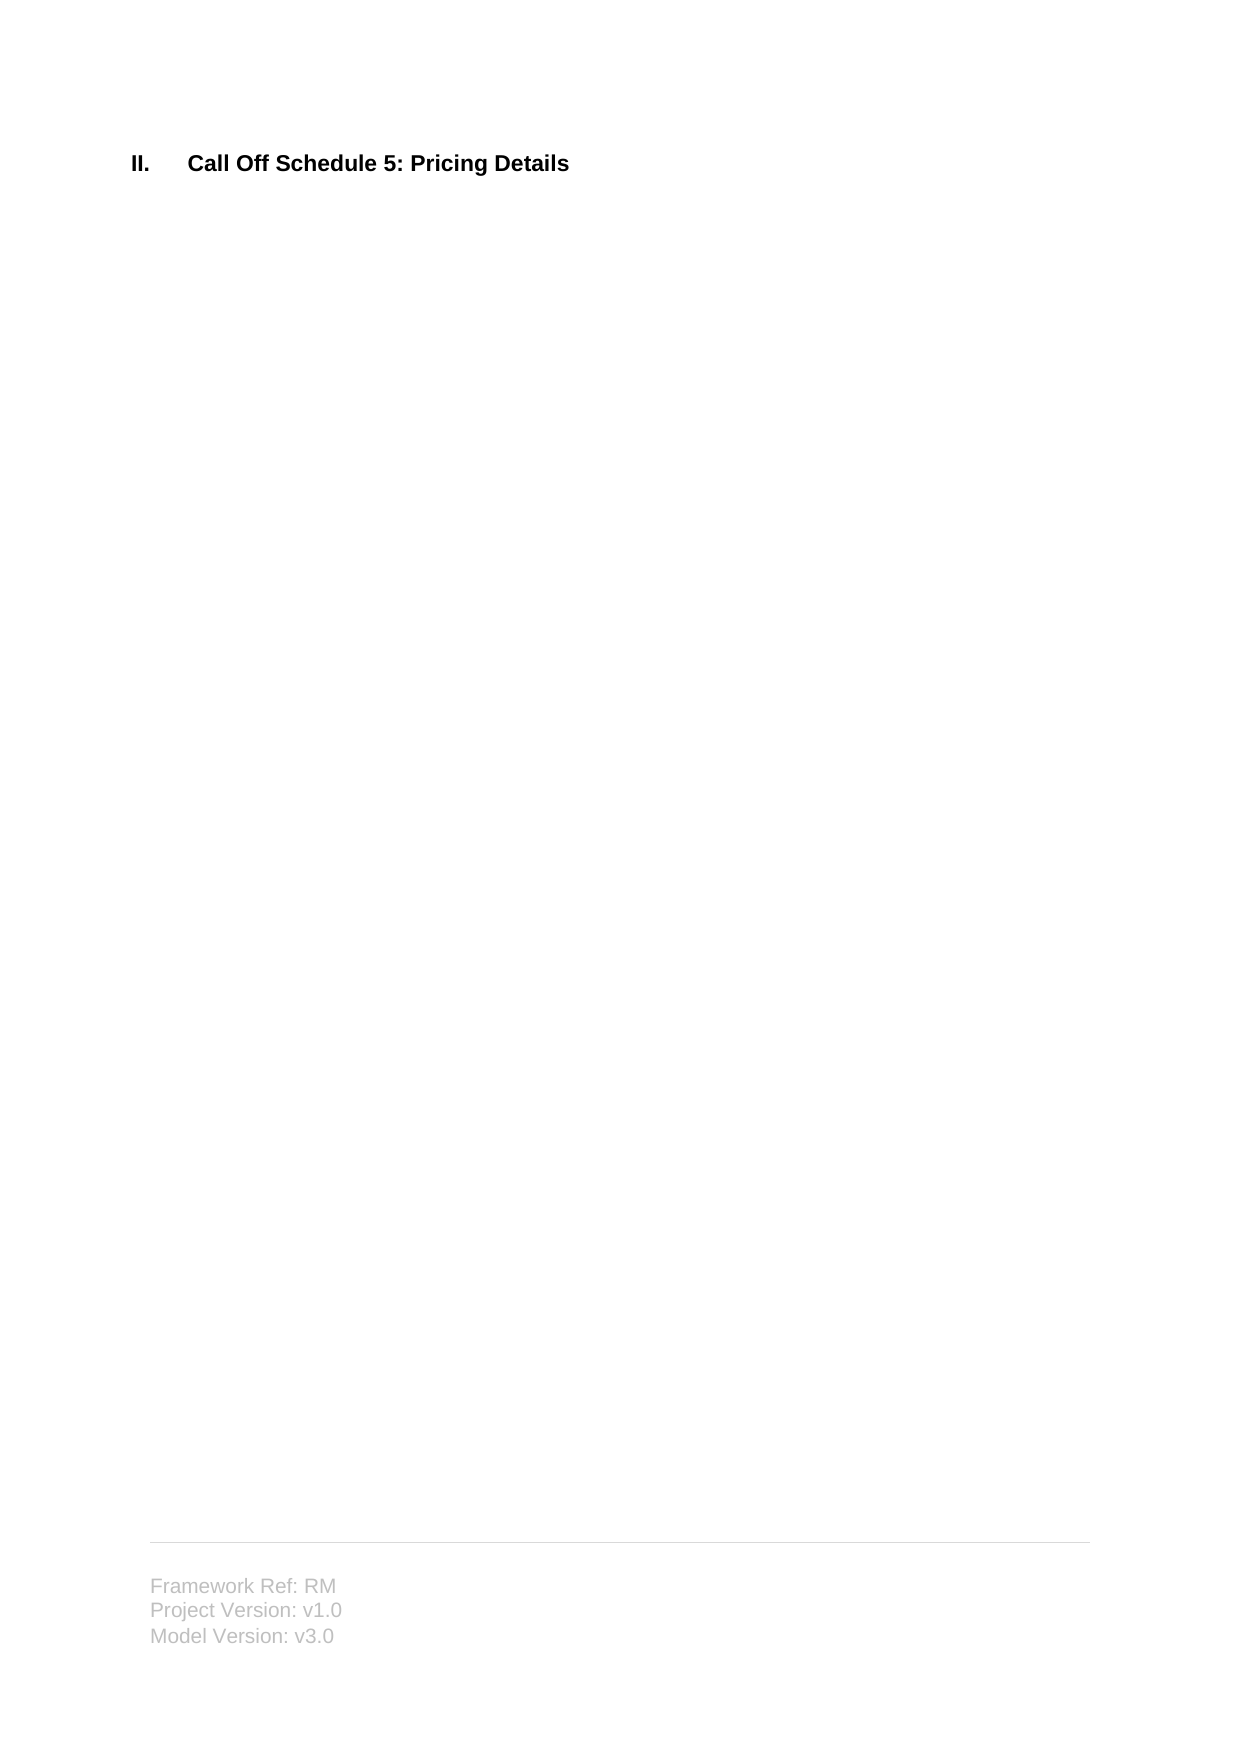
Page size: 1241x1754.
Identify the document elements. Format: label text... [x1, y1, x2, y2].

list Call Off Schedule 5: Pricing Details [150, 150, 1090, 176]
